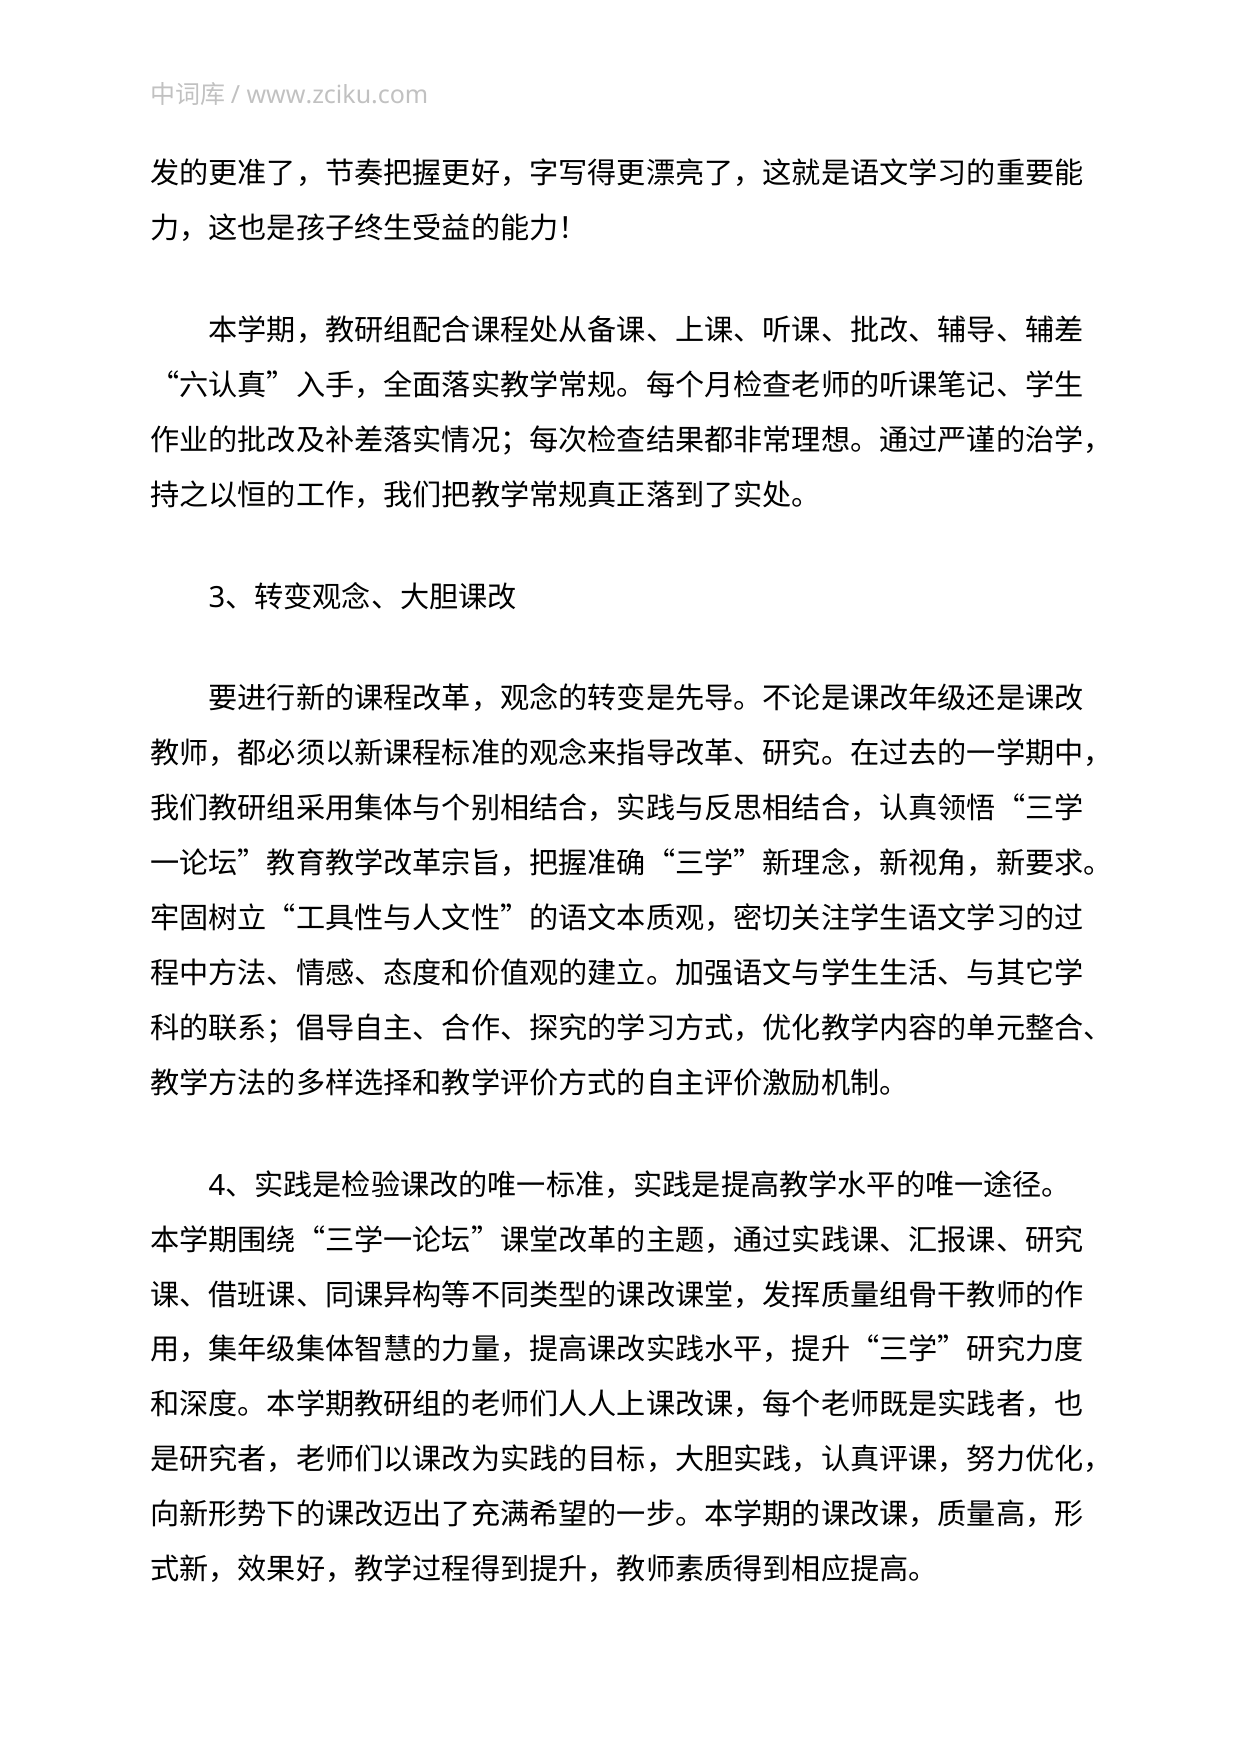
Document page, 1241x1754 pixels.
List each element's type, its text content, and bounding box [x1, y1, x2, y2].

text 3、转变观念、大胆课改 [150, 573, 1090, 616]
text 4、实践是检验课改的唯一标准，实践是提高教学水平的唯一途径。本学期围绕“三学一论坛”课堂改革的主题，通过实践课、汇报课、研究课、借班课、同课异构等不同类型的课改课堂，发挥质量组骨干教师的作用，集年级集体智慧的力量，提高课改实践水平，提升“三学”研究力度和深度。本学期教研组的老师们人人上课改课，每个老师既是实践者，也是研究者，老师们以课改为实践的目标，大胆实践，认真评课，努力优化，向新形势下的课改迈出了充满希望的一步。本学期的课改课，质量高，形式新，效果好，教学过程得到提升，教师素质得到相应提高。 [150, 1161, 1090, 1588]
text 要进行新的课程改革，观念的转变是先导。不论是课改年级还是课改教师，都必须以新课程标准的观念来指导改革、研究。在过去的一学期中，我们教研组采用集体与个别相结合，实践与反思相结合，认真领悟“三学一论坛”教育教学改革宗旨，把握准确“三学”新理念，新视角，新要求。牢固树立“工具性与人文性”的语文本质观，密切关注学生语文学习的过程中方法、情感、态度和价值观的建立。加强语文与学生生活、与其它学科的联系；倡导自主、合作、探究的学习方式，优化教学内容的单元整合、教学方法的多样选择和教学评价方式的自主评价激励机制。 [150, 675, 1090, 1102]
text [150, 150, 1090, 247]
text 本学期，教研组配合课程处从备课、上课、听课、批改、辅导、辅差“六认真”入手，全面落实教学常规。每个月检查老师的听课笔记、学生作业的批改及补差落实情况；每次检查结果都非常理想。通过严谨的治学，持之以恒的工作，我们把教学常规真正落到了实处。 [150, 307, 1090, 514]
